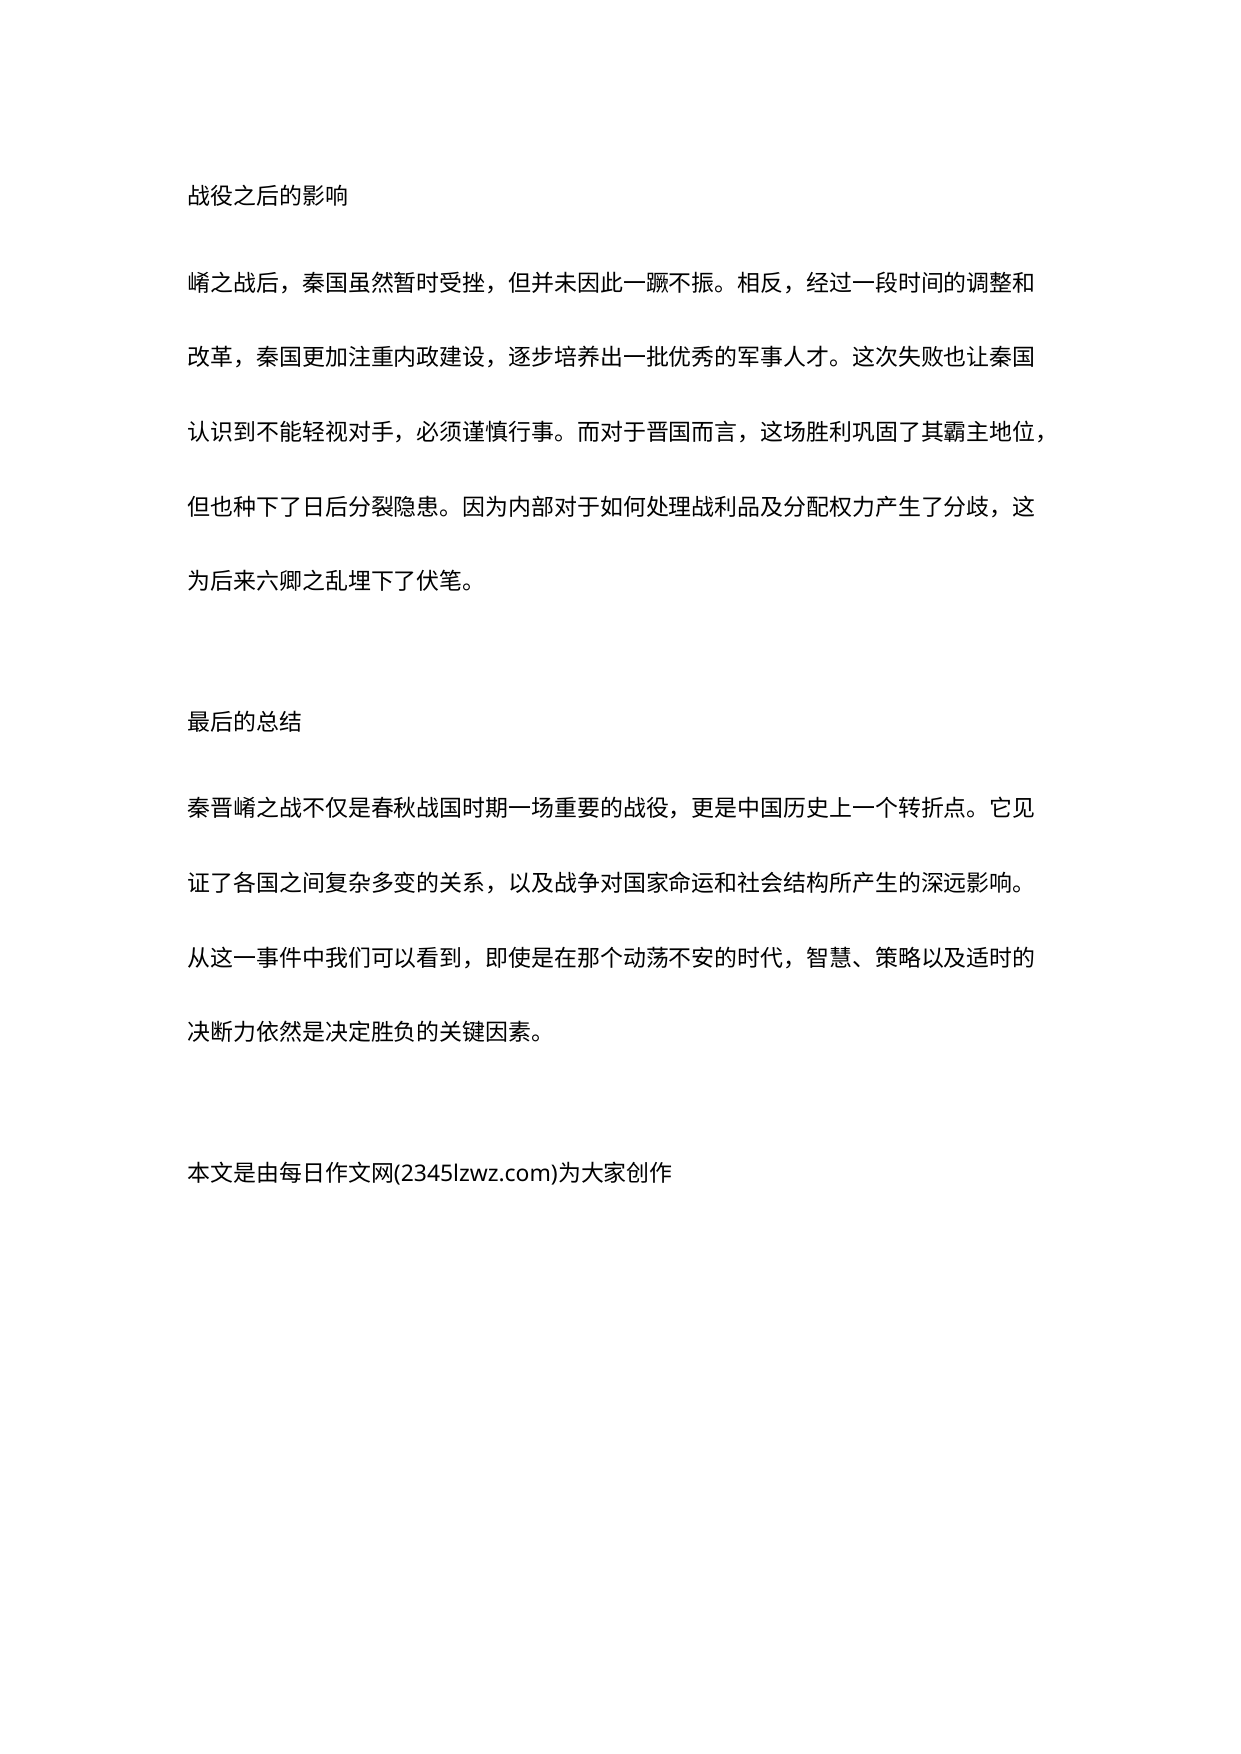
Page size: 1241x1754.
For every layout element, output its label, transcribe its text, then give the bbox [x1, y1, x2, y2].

text 秦晋崤之战不仅是春秋战国时期一场重要的战役，更是中国历史上一个转折点。它见证了各国之间复杂多变的关系，以及战争对国家命运和社会结构所产生的深远影响。从这一事件中我们可以看到，即使是在那个动荡不安的时代，智慧、策略以及适时的决断力依然是决定胜负的关键因素。 [187, 774, 1053, 1063]
text 战役之后的影响 [187, 162, 1053, 227]
text 本文是由每日作文网(2345lzwz.com)为大家创作 [187, 1139, 1053, 1204]
text 最后的总结 [187, 688, 1053, 753]
text 崤之战后，秦国虽然暂时受挫，但并未因此一蹶不振。相反，经过一段时间的调整和改革，秦国更加注重内政建设，逐步培养出一批优秀的军事人才。这次失败也让秦国认识到不能轻视对手，必须谨慎行事。而对于晋国而言，这场胜利巩固了其霸主地位，但也种下了日后分裂隐患。因为内部对于如何处理战利品及分配权力产生了分歧，这为后来六卿之乱埋下了伏笔。 [187, 248, 1053, 612]
